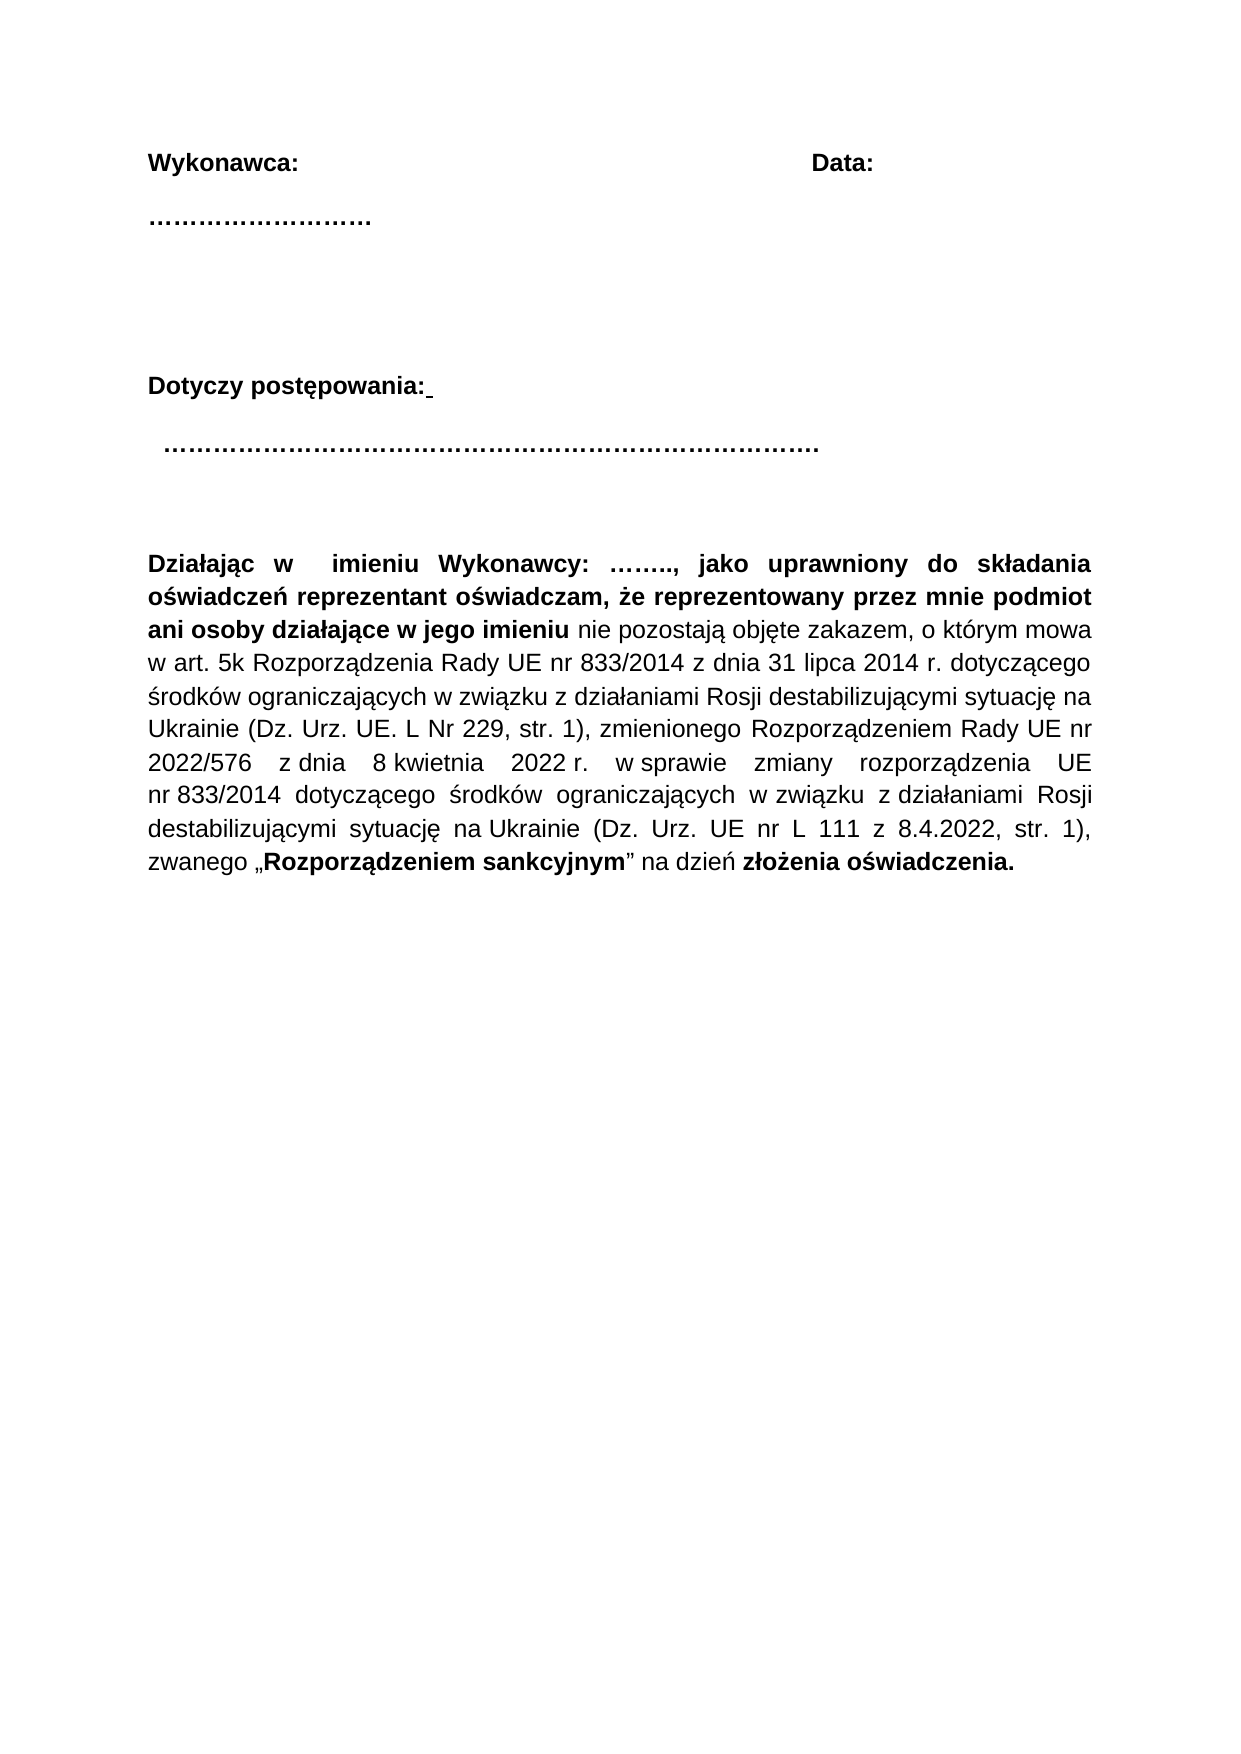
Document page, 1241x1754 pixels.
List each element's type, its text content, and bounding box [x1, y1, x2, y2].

text ……………………… [148, 201, 1093, 230]
subtitle Dotyczy postępowania: [148, 371, 1093, 400]
text Działając w imieniu Wykonawcy: …….., jako uprawniony do składania oświadczeń reprezentant oświadczam, że reprezentowany przez mnie podmiot ani osoby działające w jego imieniu nie pozostają objęte zakazem, o którym mowa w art. 5k Rozporządzenia Rady UE nr 833/2014 z dnia 31 lipca 2014 r. dotyczącego środków ograniczających w związku z działaniami Rosji destabilizującymi sytuację na Ukrainie (Dz. Urz. UE. L Nr 229, str. 1), zmienionego Rozporządzeniem Rady UE nr 2022/576 z dnia 8 kwietnia 2022 r. w sprawie zmiany rozporządzenia UE nr 833/2014 dotyczącego środków ograniczających w związku z działaniami Rosji destabilizującymi sytuację na Ukrainie (Dz. Urz. UE nr L 111 z 8.4.2022, str. 1), zwanego „Rozporządzeniem sankcyjnym” na dzień złożenia oświadczenia. [148, 549, 1093, 875]
text Wykonawca: Data: [148, 148, 1093, 176]
text ……………………………………………………………………. [20, 429, 1093, 458]
